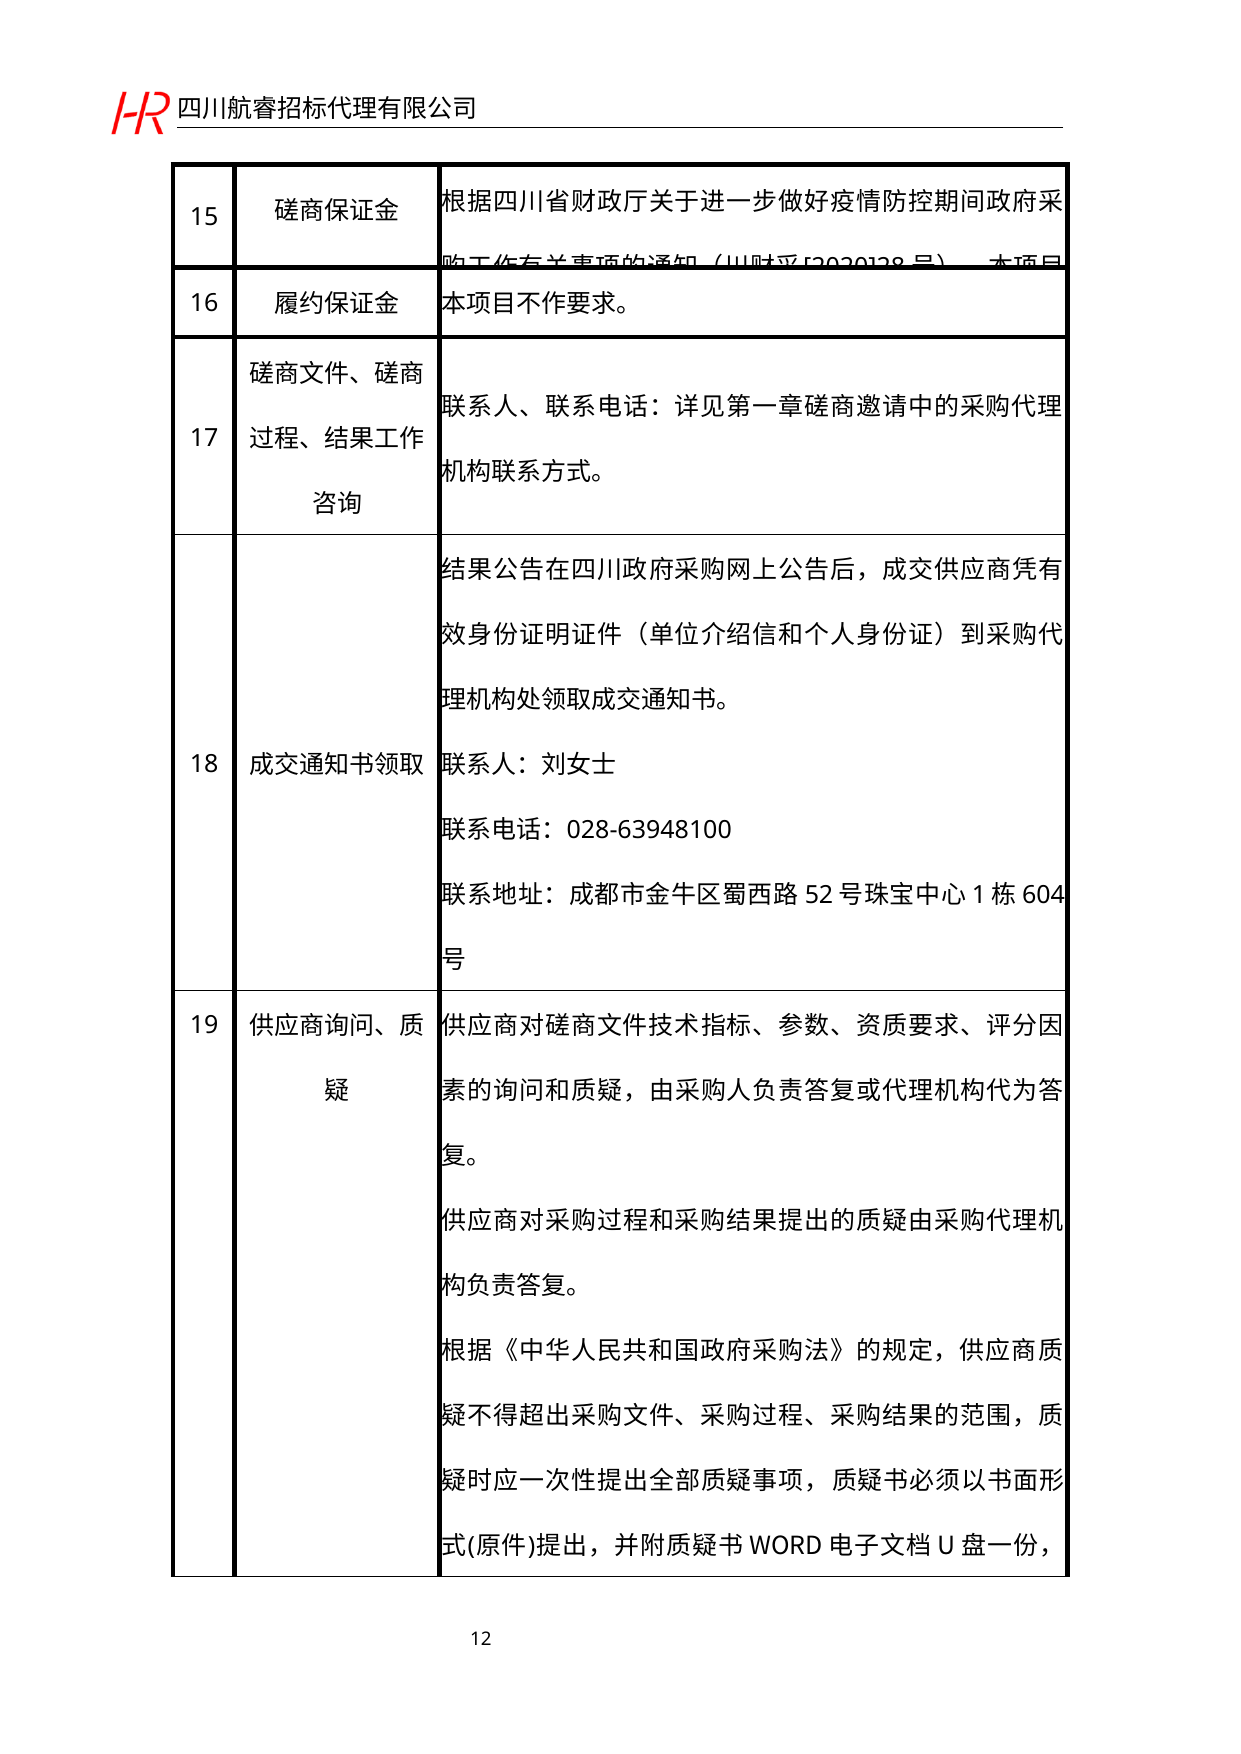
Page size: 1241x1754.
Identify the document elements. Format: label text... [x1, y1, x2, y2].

table_cell 本项目不作要求。 [442, 270, 1065, 334]
table_cell 16 [175, 270, 232, 334]
table_cell 根据四川省财政厅关于进一步做好疫情防控期间政府采购工作有关事项的通知（川财采[2020]28号），本项目不收取磋商保证金。 [442, 167, 1065, 265]
table_cell 磋商保证金 [237, 167, 437, 265]
table_cell 磋商文件、磋商过程、结果工作咨询 [237, 339, 437, 534]
table_cell 18 [175, 535, 232, 990]
table_cell 结果公告在四川政府采购网上公告后，成交供应商凭有效身份证明证件（单位介绍信和个人身份证）到采购代理机构处领取成交通知书。 联系人：刘女士 联系电话：028-63948100 联系地址：成都市金牛区蜀西路52号珠宝中心1栋604号 [442, 535, 1065, 990]
table_cell 成交通知书领取 [237, 535, 437, 990]
table_cell 履约保证金 [237, 270, 437, 334]
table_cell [442, 991, 1065, 1576]
table_cell 联系人、联系电话：详见第一章磋商邀请中的采购代理机构联系方式。 [442, 339, 1065, 534]
table_cell 15 [175, 167, 232, 265]
table_cell 供应商询问、质疑 [237, 991, 437, 1576]
table_cell 17 [175, 339, 232, 534]
table_cell 19 [175, 991, 232, 1576]
picture [109, 89, 172, 137]
